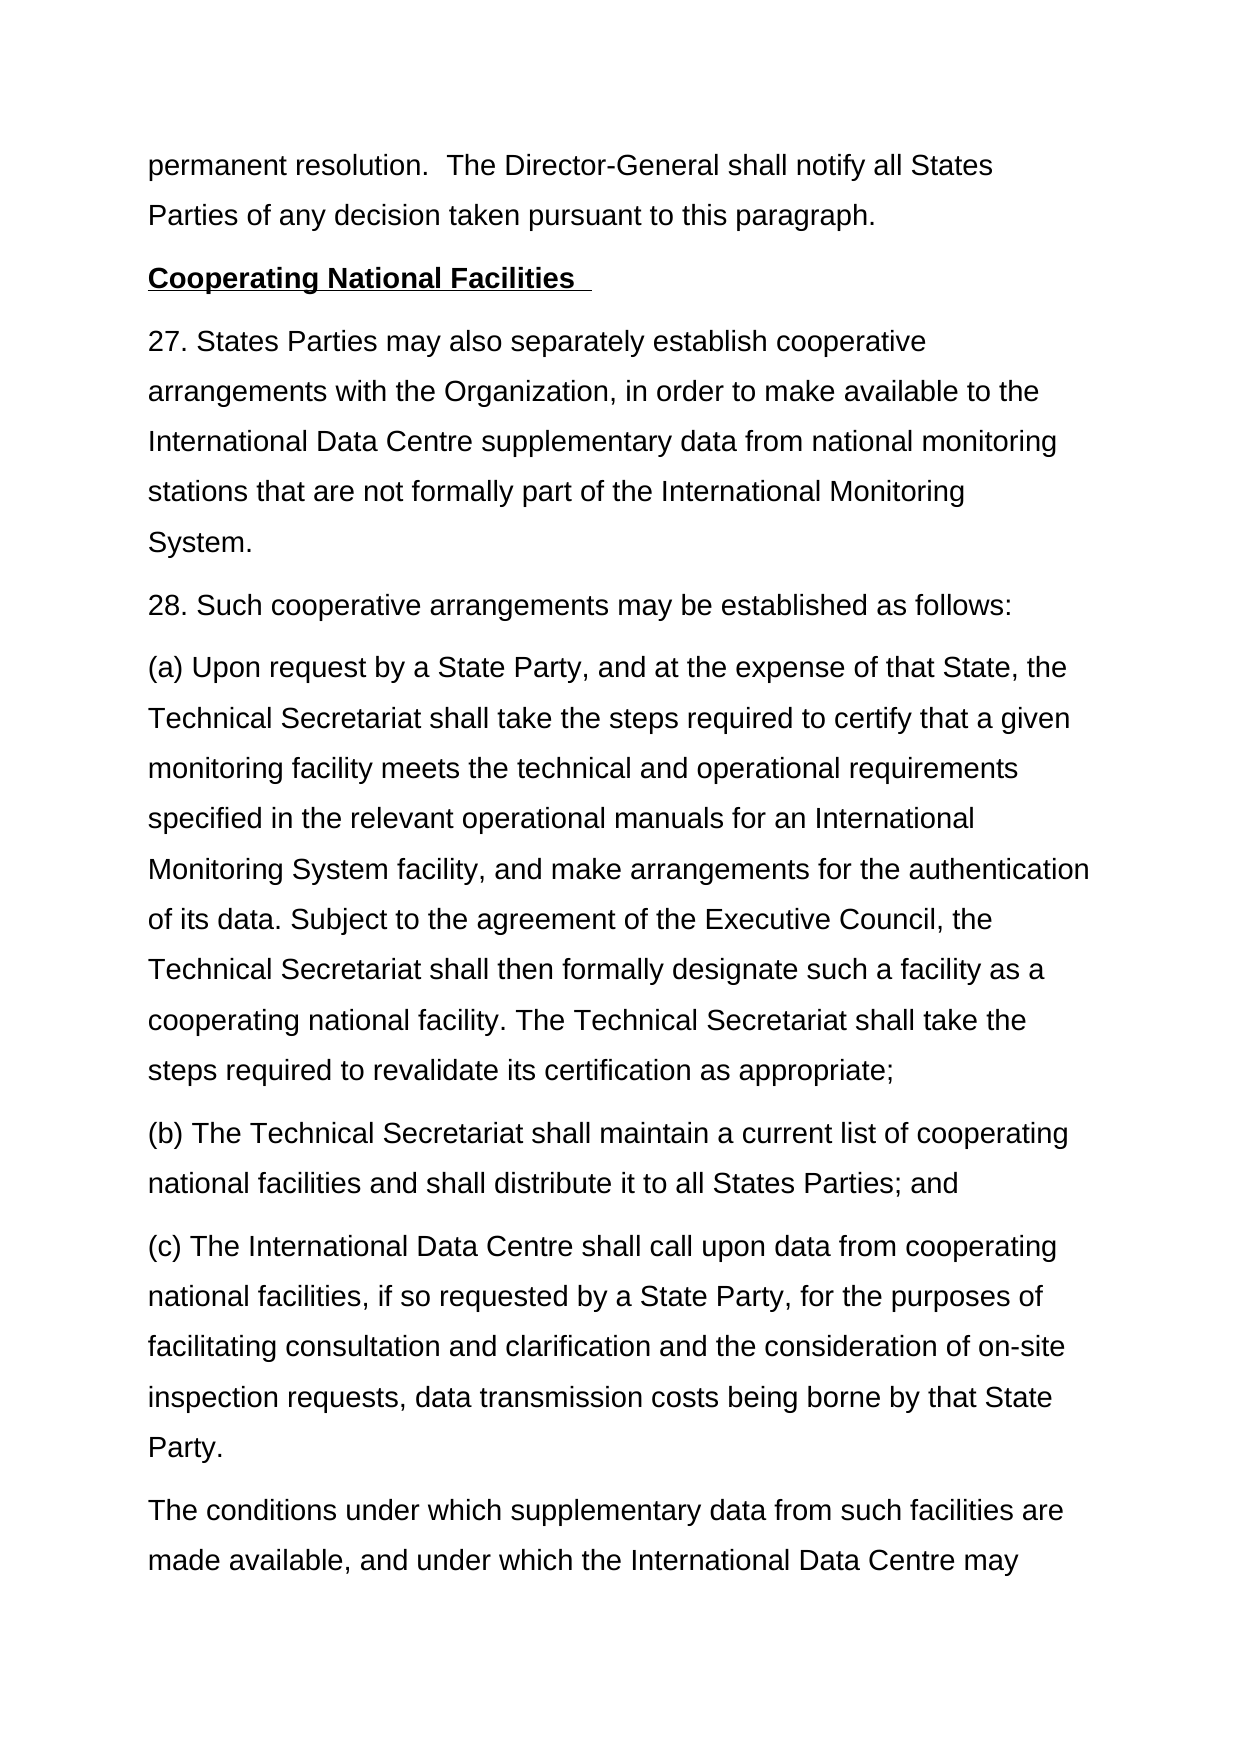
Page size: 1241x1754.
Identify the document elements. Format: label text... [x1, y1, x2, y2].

text Cooperating National Facilities [148, 261, 1093, 294]
text (a) Upon request by a State Party, and at the expense of that State, the Technical Secretariat shall take the steps required to certify that a given monitoring facility meets the technical and operational requirements specified in the relevant operational manuals for an International Monitoring System facility, and make arrangements for the authentication of its data. Subject to the agreement of the Executive Council, the Technical Secretariat shall then formally designate such a facility as a cooperating national facility. The Technical Secretariat shall take the steps required to revalidate its certification as appropriate; [148, 650, 1093, 1086]
text (b) The Technical Secretariat shall maintain a current list of cooperating national facilities and shall distribute it to all States Parties; and [148, 1116, 1093, 1199]
text 27. States Parties may also separately establish cooperative arrangements with the Organization, in order to make available to the International Data Centre supplementary data from national monitoring stations that are not formally part of the International Monitoring System. [148, 323, 1093, 558]
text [148, 1493, 1093, 1577]
text (c) The International Data Centre shall call upon data from cooperating national facilities, if so requested by a State Party, for the purposes of facilitating consultation and clarification and the consideration of on-site inspection requests, data transmission costs being borne by that State Party. [148, 1229, 1093, 1464]
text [148, 148, 1093, 231]
text 28. Such cooperative arrangements may be established as follows: [148, 588, 1093, 621]
